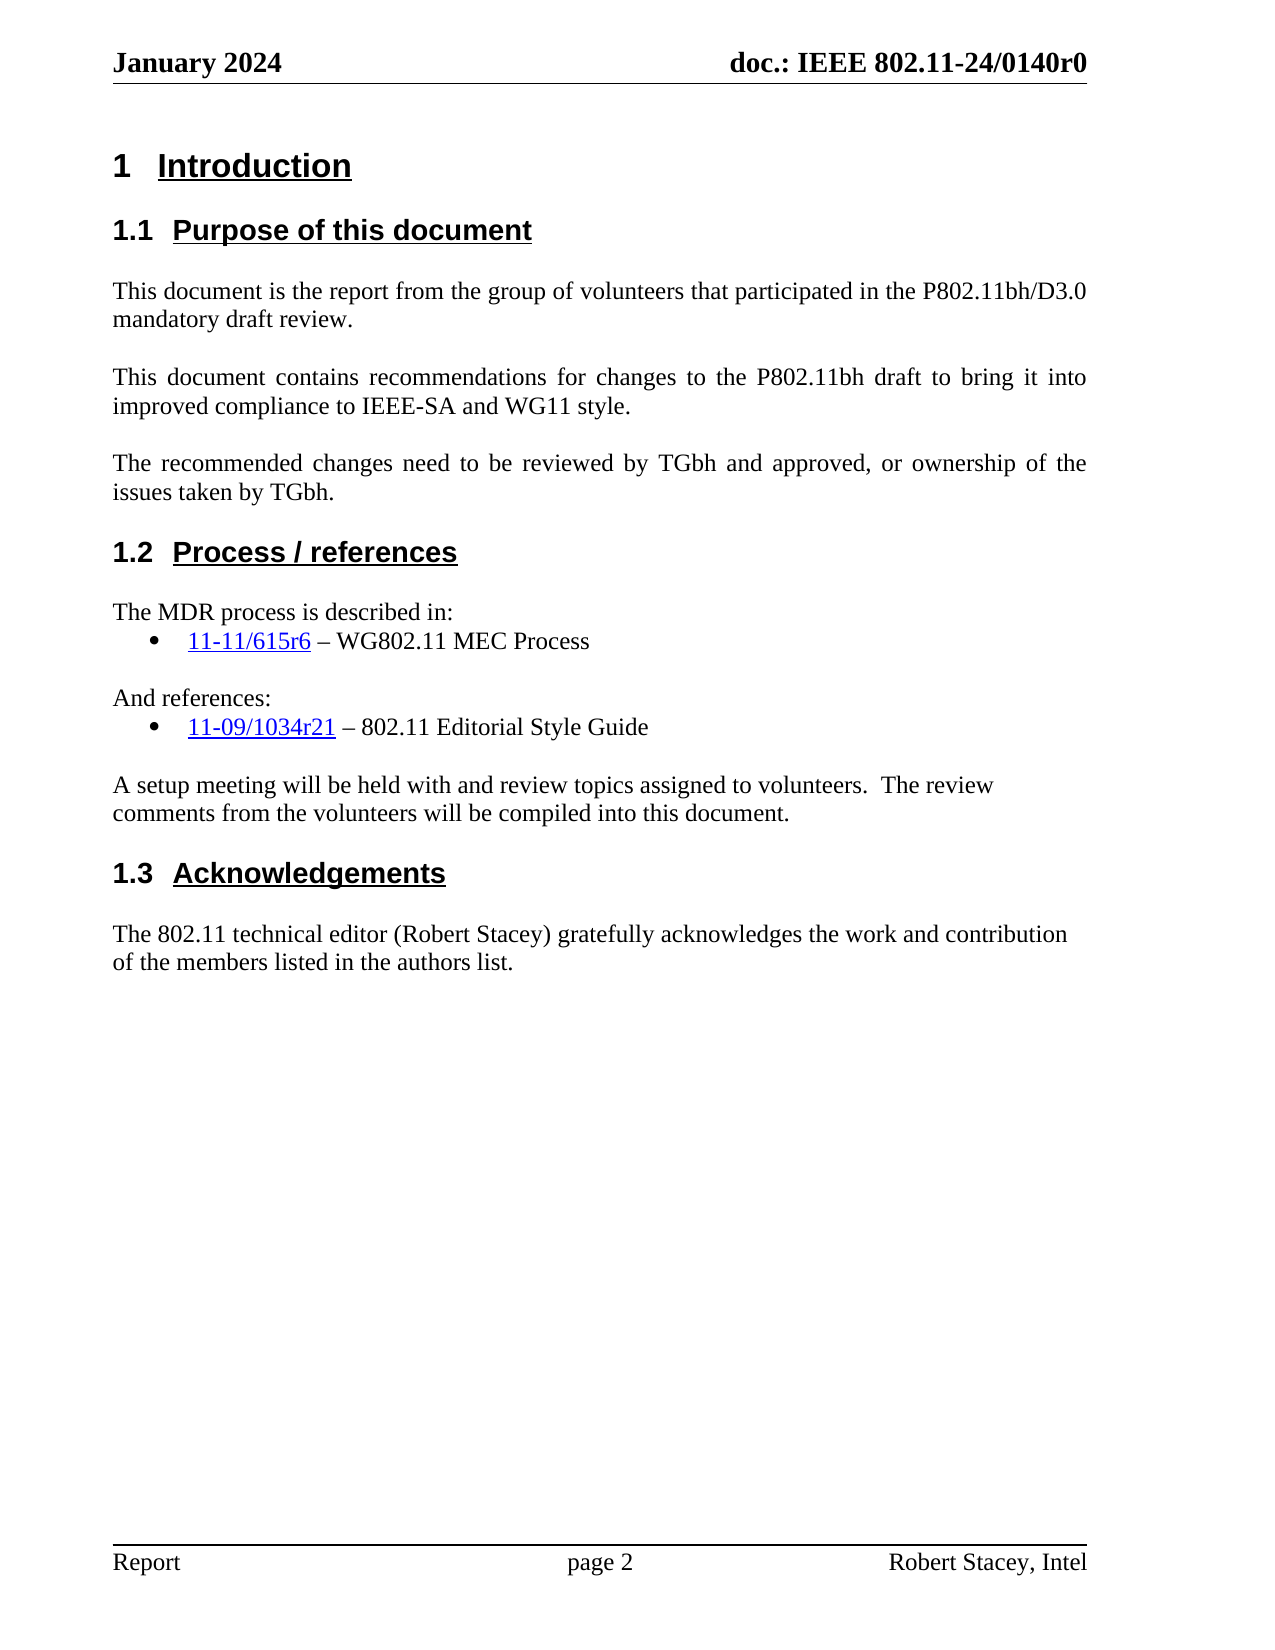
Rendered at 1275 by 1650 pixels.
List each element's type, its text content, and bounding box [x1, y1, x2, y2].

subtitle Purpose of this document [112, 213, 1087, 247]
subtitle Process / references [112, 535, 1087, 568]
subtitle Acknowledgements [112, 856, 1087, 890]
text This document is the report from the group of volunteers that participated in the P802.11bh/D3.0 mandatory draft review. [112, 276, 1087, 333]
text The recommended changes need to be reviewed by TGbh and approved, or ownership of the issues taken by TGbh. [112, 448, 1087, 506]
text The MDR process is described in: [112, 597, 1087, 626]
text And references: [112, 683, 1087, 712]
subtitle Introduction [112, 146, 1087, 184]
list 11-09/1034r21 – 802.11 Editorial Style Guide [150, 712, 1087, 741]
list 11-11/615r6 – WG802.11 MEC Process [150, 626, 1087, 655]
text A setup meeting will be held with and review topics assigned to volunteers. The review comments from the volunteers will be compiled into this document. [112, 770, 1087, 827]
text The 802.11 technical editor (Robert Stacey) gratefully acknowledges the work and contribution of the members listed in the authors list. [112, 919, 1087, 976]
text This document contains recommendations for changes to the P802.11bh draft to bring it into improved compliance to IEEE-SA and WG11 style. [112, 362, 1087, 419]
